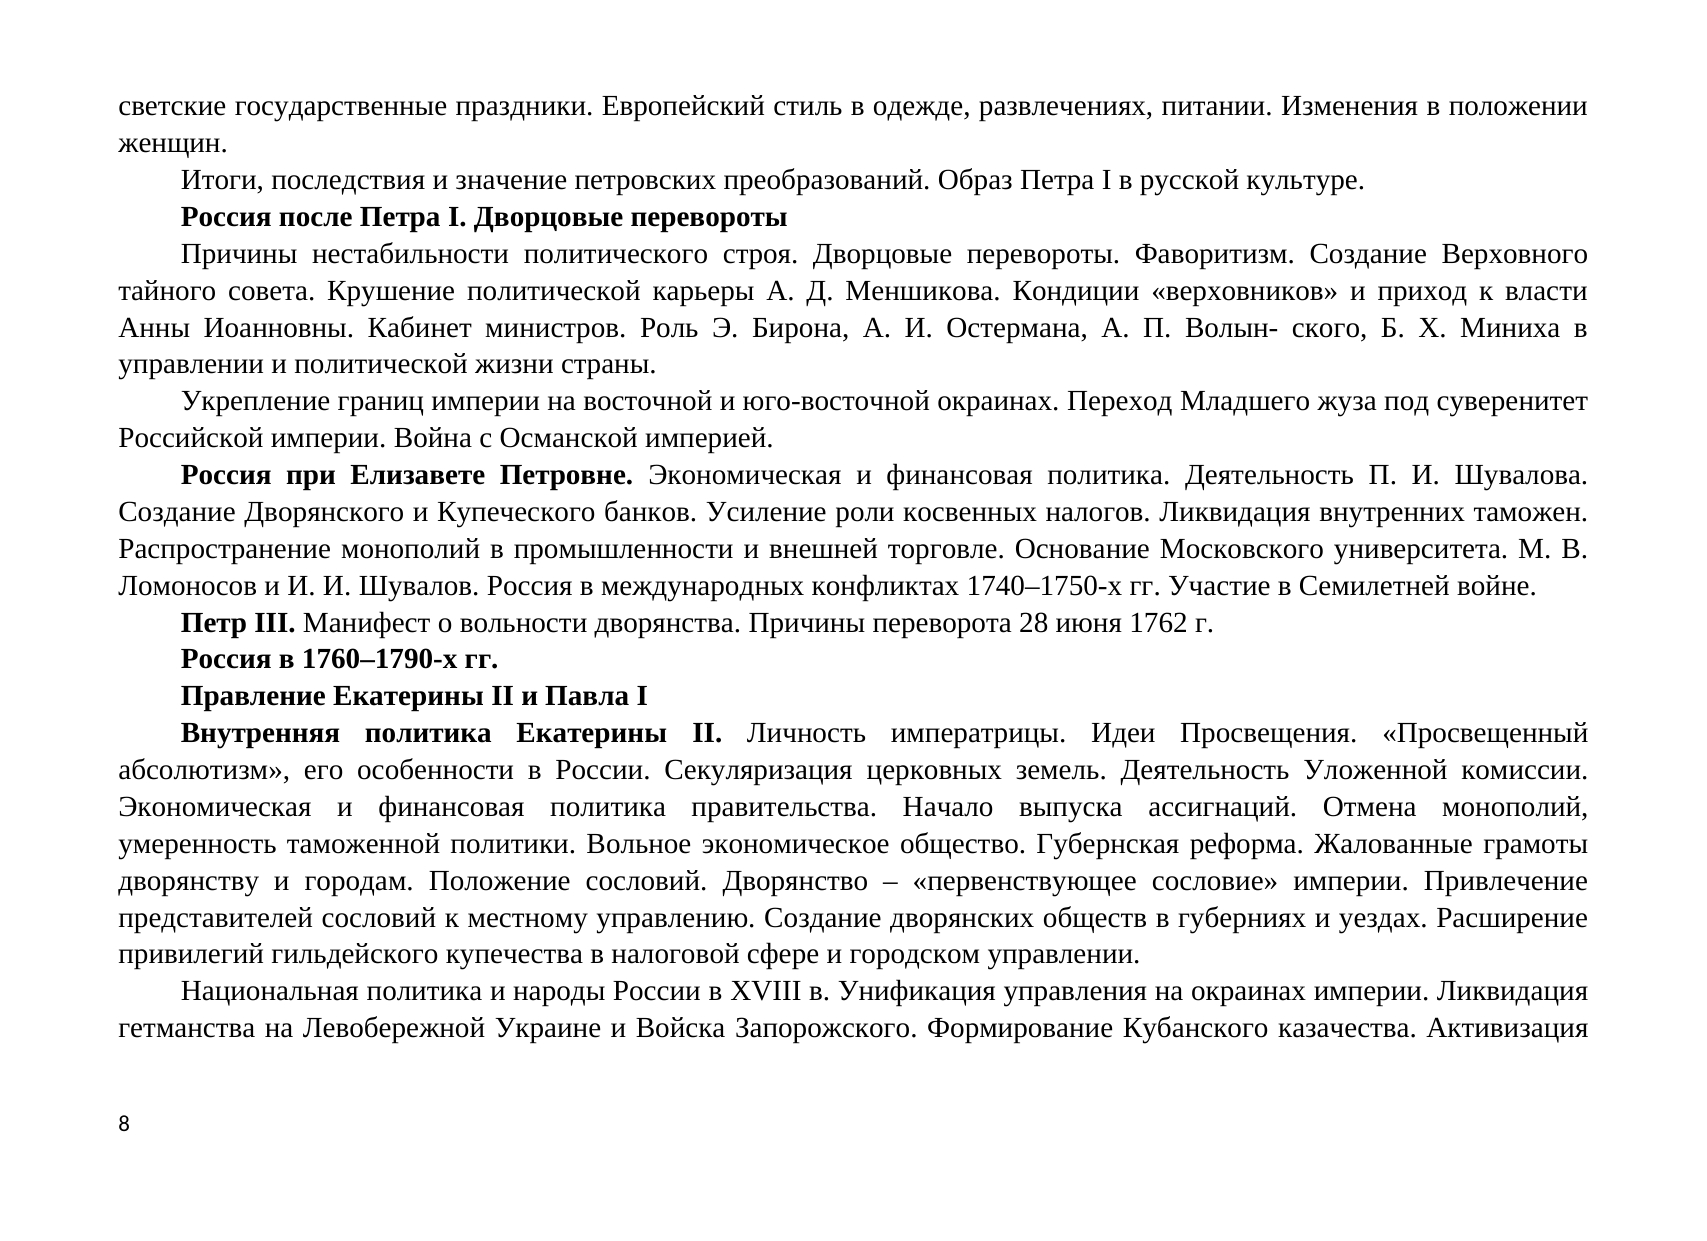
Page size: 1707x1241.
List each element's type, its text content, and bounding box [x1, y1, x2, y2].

text Внутренняя политика Екатерины II. Личность императрицы. Идеи Просвещения. «Просвещенный абсолютизм», его особенности в России. Секуляризация церковных земель. Деятельность Уложенной комиссии. Экономическая и финансовая политика правительства. Начало выпуска ассигнаций. Отмена монополий, умеренность таможенной политики. Вольное экономическое общество. Губернская реформа. Жалованные грамоты дворянству и городам. Положение сословий. Дворянство – «первенствующее сословие» империи. Привлечение представителей сословий к местному управлению. Создание дворянских обществ в губерниях и уездах. Расширение привилегий гильдейского купечества в налоговой сфере и городском управлении. [118, 715, 1588, 970]
text Россия после Петра I. Дворцовые перевороты [118, 199, 1588, 233]
text Итоги, последствия и значение петровских преобразований. Образ Петра I в русской культуре. [118, 162, 1588, 196]
text Причины нестабильности политического строя. Дворцовые перевороты. Фаворитизм. Создание Верховного тайного совета. Крушение политической карьеры А. Д. Меншикова. Кондиции «верховников» и приход к власти Анны Иоанновны. Кабинет министров. Роль Э. Бирона, А. И. Остермана, А. П. Волын- ского, Б. Х. Миниха в управлении и политической жизни страны. [118, 236, 1588, 380]
text Правление Екатерины II и Павла I [118, 678, 1588, 712]
text Россия при Елизавете Петровне. Экономическая и финансовая политика. Деятельность П. И. Шувалова. Создание Дворянского и Купеческого банков. Усиление роли косвенных налогов. Ликвидация внутренних таможен. Распространение монополий в промышленности и внешней торговле. Основание Московского университета. М. В. Ломоносов и И. И. Шувалов. Россия в международных конфликтах 1740–1750-х гг. Участие в Семилетней войне. [118, 457, 1588, 601]
text Петр III. Манифест о вольности дворянства. Причины переворота 28 июня 1762 г. [118, 605, 1588, 638]
text Россия в 1760–1790-х гг. [118, 642, 1588, 675]
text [118, 973, 1588, 1044]
text Укрепление границ империи на восточной и юго-восточной окраинах. Переход Младшего жуза под суверенитет Российской империи. Война с Османской империей. [118, 383, 1588, 454]
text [118, 88, 1588, 159]
